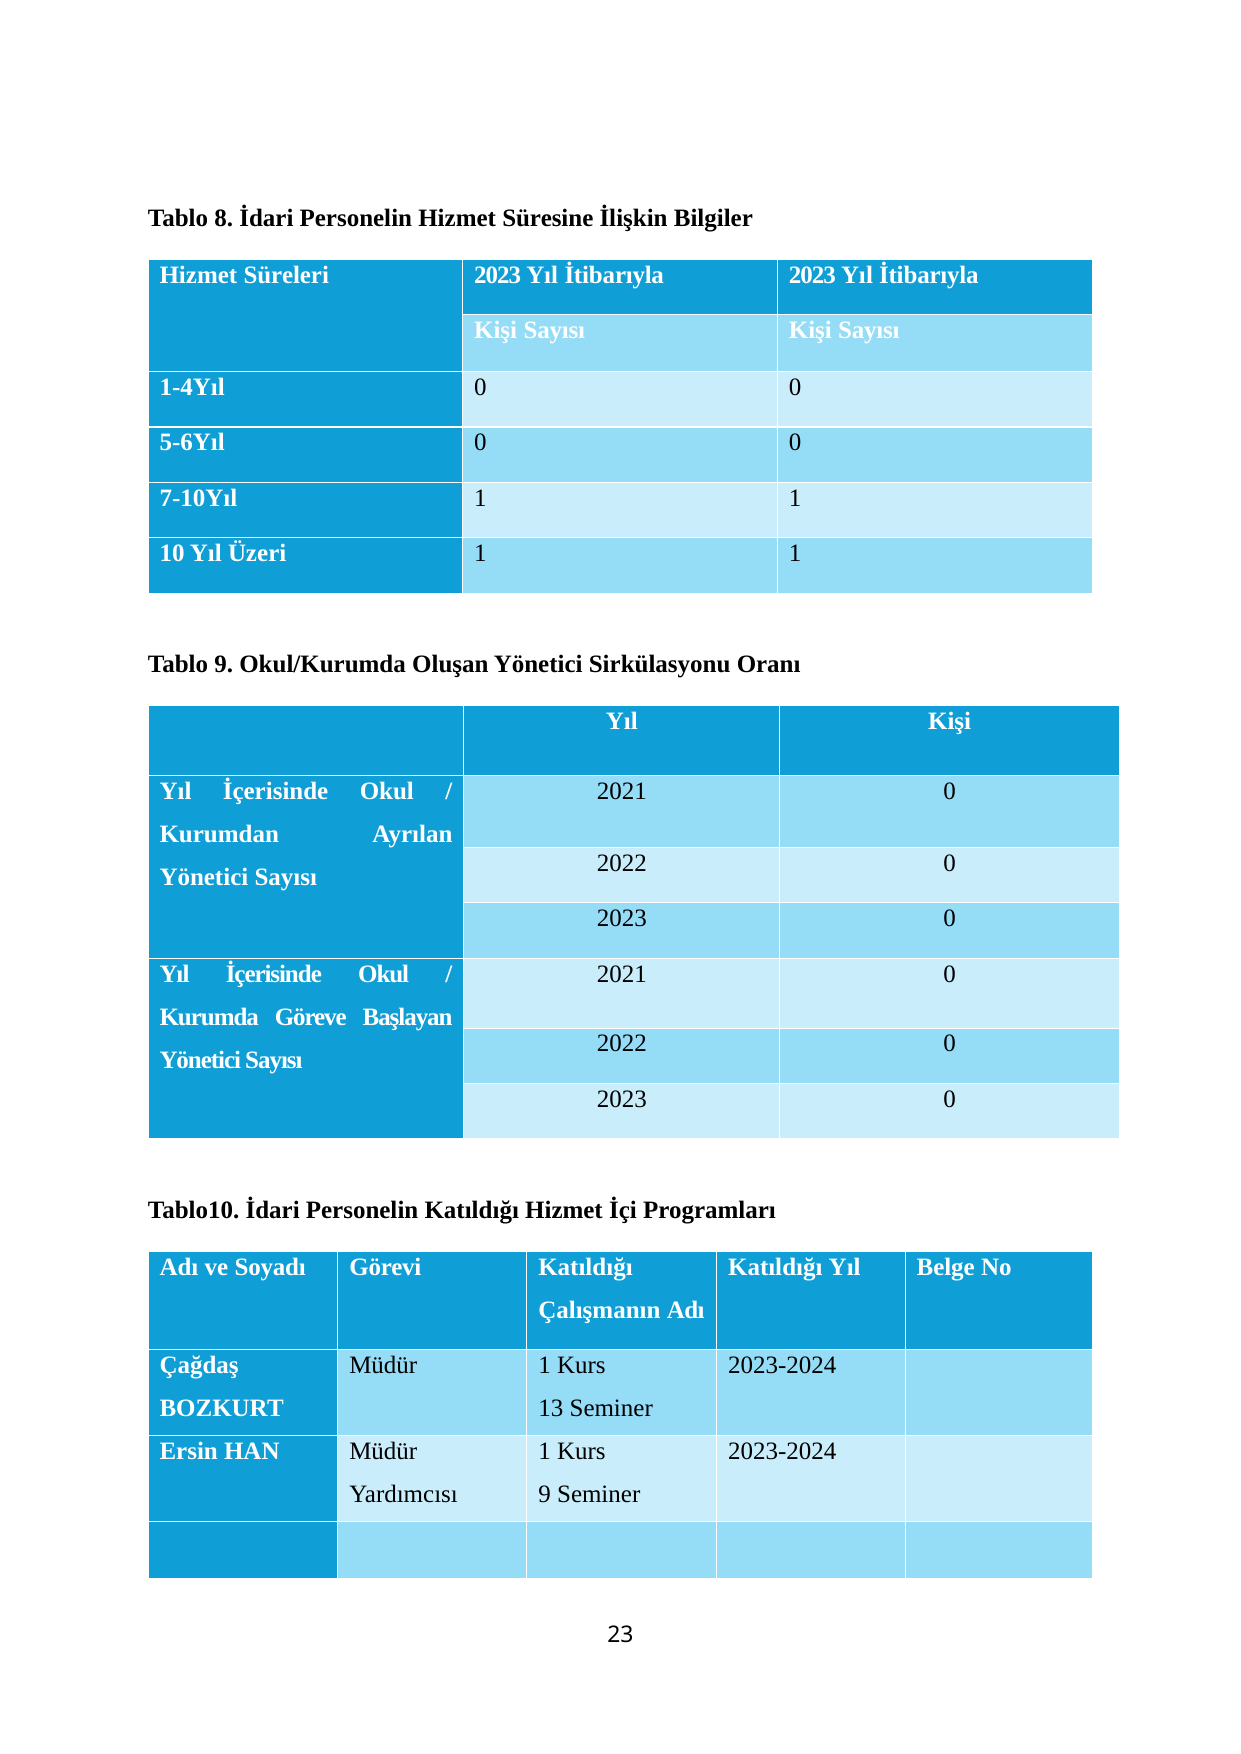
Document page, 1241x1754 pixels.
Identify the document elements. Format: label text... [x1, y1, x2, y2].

table_cell Yıl İçerisinde Okul / Kurumda Göreve Başlayan Yönetici Sayısı [149, 959, 463, 1138]
table_cell Kişi Sayısı [778, 315, 1092, 371]
table_cell 0 [778, 372, 1092, 426]
table_cell 1 [778, 483, 1092, 537]
table_cell 2021 [464, 776, 779, 847]
table_header Belge No [906, 1252, 1092, 1349]
table_cell 0 [780, 1029, 1119, 1083]
table_cell 0 [463, 428, 777, 482]
table_cell Müdür Yardımcısı [338, 1436, 526, 1521]
table_cell 2023 [464, 1084, 779, 1138]
table_cell Kişi Sayısı [463, 315, 777, 371]
table_header Görevi [338, 1252, 526, 1349]
table_cell 0 [780, 776, 1119, 847]
table_cell [906, 1350, 1092, 1435]
table_cell 0 [463, 372, 777, 426]
table_cell 2023 [464, 903, 779, 958]
table_cell 1 [778, 538, 1092, 593]
table_cell 2023-2024 [717, 1350, 905, 1435]
table_cell 2023-2024 [717, 1436, 905, 1521]
table_cell Yıl İçerisinde Okul / Kurumdan Ayrılan Yönetici Sayısı [149, 776, 463, 958]
table_cell [338, 1522, 526, 1578]
table_cell 2022 [464, 848, 779, 902]
table_cell 0 [780, 959, 1119, 1027]
table_cell [717, 1522, 905, 1578]
table_cell 1 [463, 538, 777, 593]
text Tablo10. İdari Personelin Katıldığı Hizmet İçi Programları [148, 1195, 1093, 1224]
table_cell 0 [780, 903, 1119, 958]
table_cell [149, 1522, 337, 1578]
table_cell 0 [780, 848, 1119, 902]
table_cell 1 Kurs 9 Seminer [527, 1436, 716, 1521]
table_header Yıl [464, 706, 779, 775]
table_cell 10 Yıl Üzeri [149, 538, 462, 593]
table_cell [527, 1522, 716, 1578]
table_header Adı ve Soyadı [149, 1252, 337, 1349]
table_cell 1-4Yıl [149, 372, 462, 426]
table_header 2023 Yıl İtibarıyla [463, 260, 777, 314]
table_cell 1 [463, 483, 777, 537]
table_cell 0 [780, 1084, 1119, 1138]
table_cell 2021 [464, 959, 779, 1027]
table_cell 1 Kurs 13 Seminer [527, 1350, 716, 1435]
table_cell 5-6Yıl [149, 428, 462, 482]
table_cell 0 [778, 428, 1092, 482]
table_cell [906, 1436, 1092, 1521]
table_cell Müdür [338, 1350, 526, 1435]
text Tablo 9. Okul/Kurumda Oluşan Yönetici Sirkülasyonu Oranı [148, 649, 1093, 678]
table_header Kişi [780, 706, 1119, 775]
table_header Katıldığı Çalışmanın Adı [527, 1252, 716, 1349]
table_header Hizmet Süreleri [149, 260, 462, 371]
table_cell [906, 1522, 1092, 1578]
text Tablo 8. İdari Personelin Hizmet Süresine İlişkin Bilgiler [148, 203, 1093, 232]
table_cell 7-10Yıl [149, 483, 462, 537]
table_header [149, 706, 463, 775]
table_header 2023 Yıl İtibarıyla [778, 260, 1092, 314]
table_header Katıldığı Yıl [717, 1252, 905, 1349]
table_cell 2022 [464, 1029, 779, 1083]
table_cell Ersin HAN [149, 1436, 337, 1521]
table_cell Çağdaş BOZKURT [149, 1350, 337, 1435]
